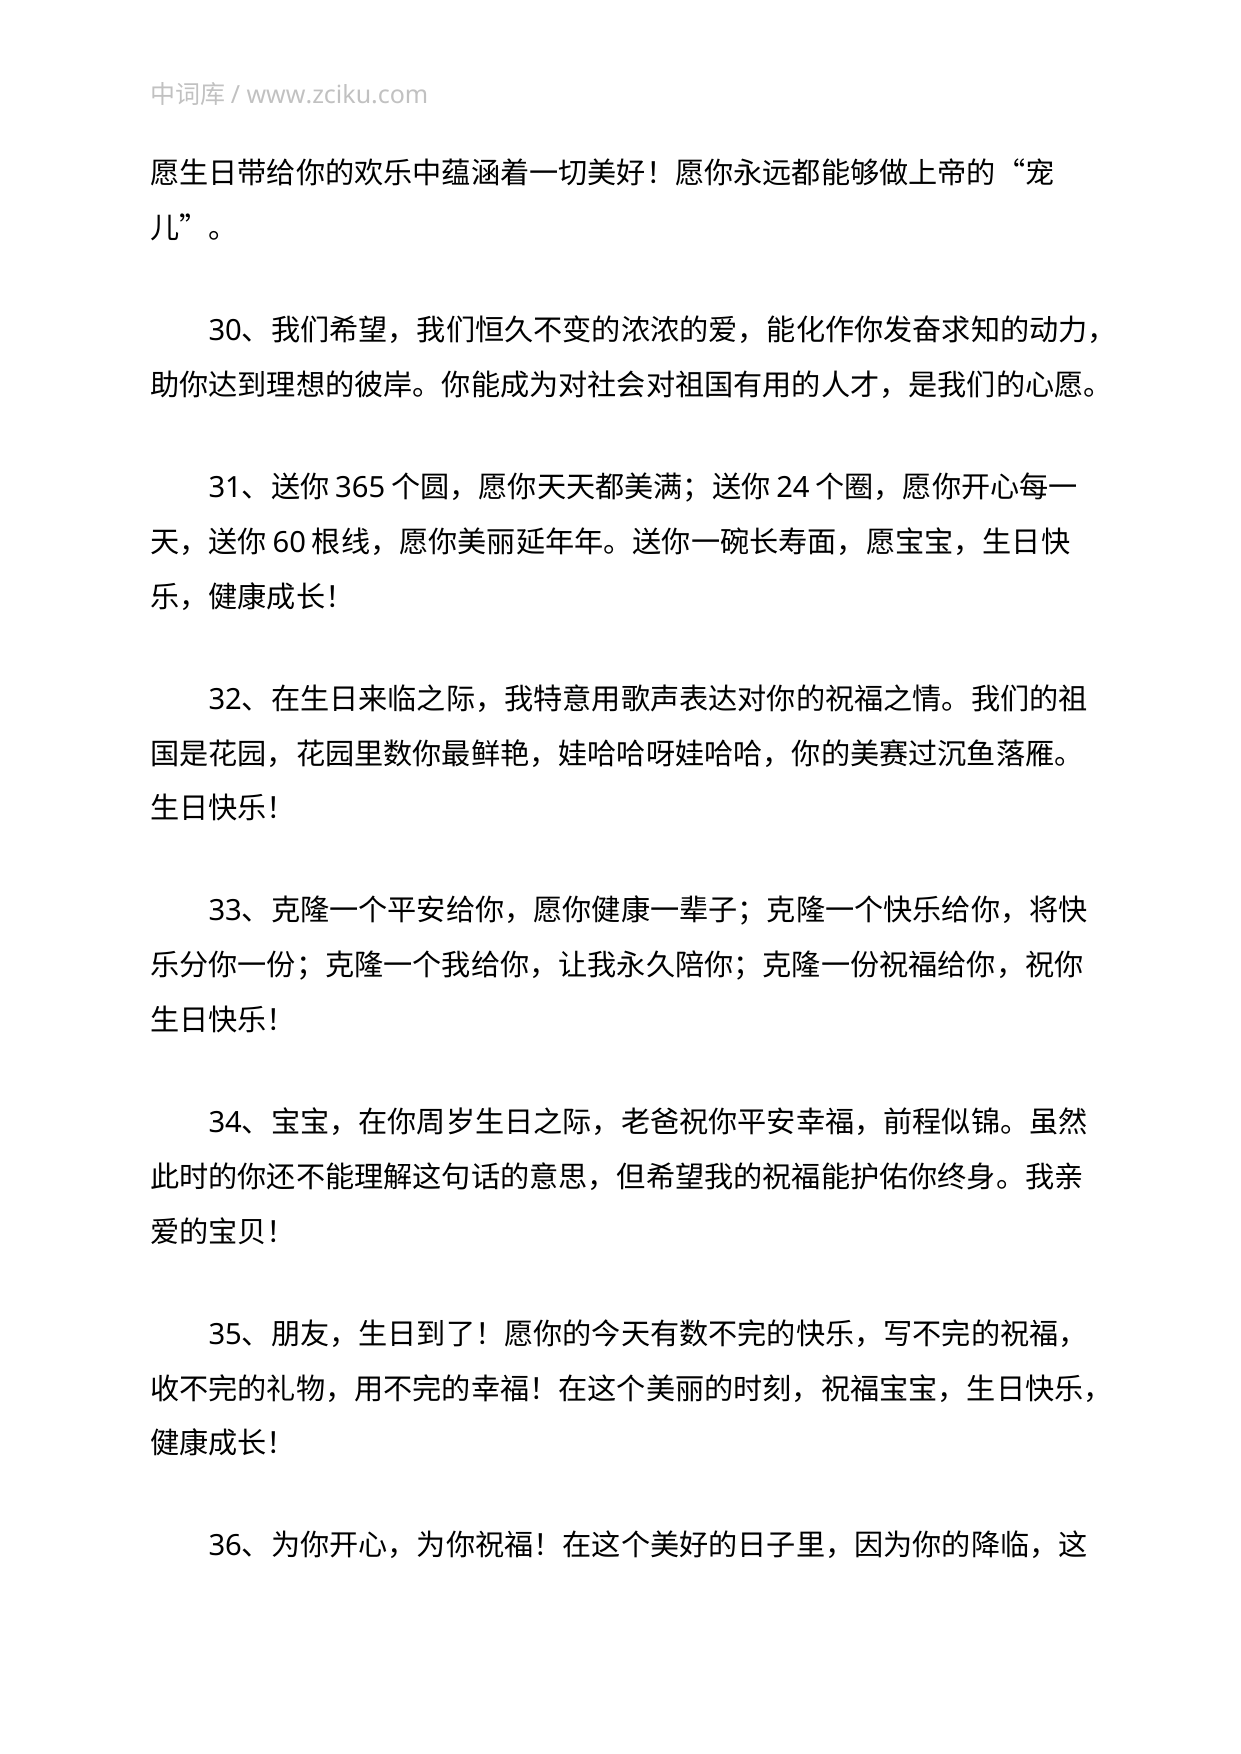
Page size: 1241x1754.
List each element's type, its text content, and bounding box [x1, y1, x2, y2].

text 30、我们希望，我们恒久不变的浓浓的爱，能化作你发奋求知的动力，助你达到理想的彼岸。你能成为对社会对祖国有用的人才，是我们的心愿。 [150, 307, 1090, 404]
text 32、在生日来临之际，我特意用歌声表达对你的祝福之情。我们的祖国是花园，花园里数你最鲜艳，娃哈哈呀娃哈哈，你的美赛过沉鱼落雁。生日快乐！ [150, 675, 1090, 827]
text 35、朋友，生日到了！愿你的今天有数不完的快乐，写不完的祝福，收不完的礼物，用不完的幸福！在这个美丽的时刻，祝福宝宝，生日快乐，健康成长！ [150, 1310, 1090, 1462]
text 31、送你365个圆，愿你天天都美满；送你24个圈，愿你开心每一天，送你60根线，愿你美丽延年年。送你一碗长寿面，愿宝宝，生日快乐，健康成长！ [150, 463, 1090, 616]
text 33、克隆一个平安给你，愿你健康一辈子；克隆一个快乐给你，将快乐分你一份；克隆一个我给你，让我永久陪你；克隆一份祝福给你，祝你生日快乐！ [150, 887, 1090, 1039]
text 34、宝宝，在你周岁生日之际，老爸祝你平安幸福，前程似锦。虽然此时的你还不能理解这句话的意思，但希望我的祝福能护佑你终身。我亲爱的宝贝！ [150, 1098, 1090, 1251]
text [150, 150, 1090, 247]
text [150, 1522, 1090, 1564]
